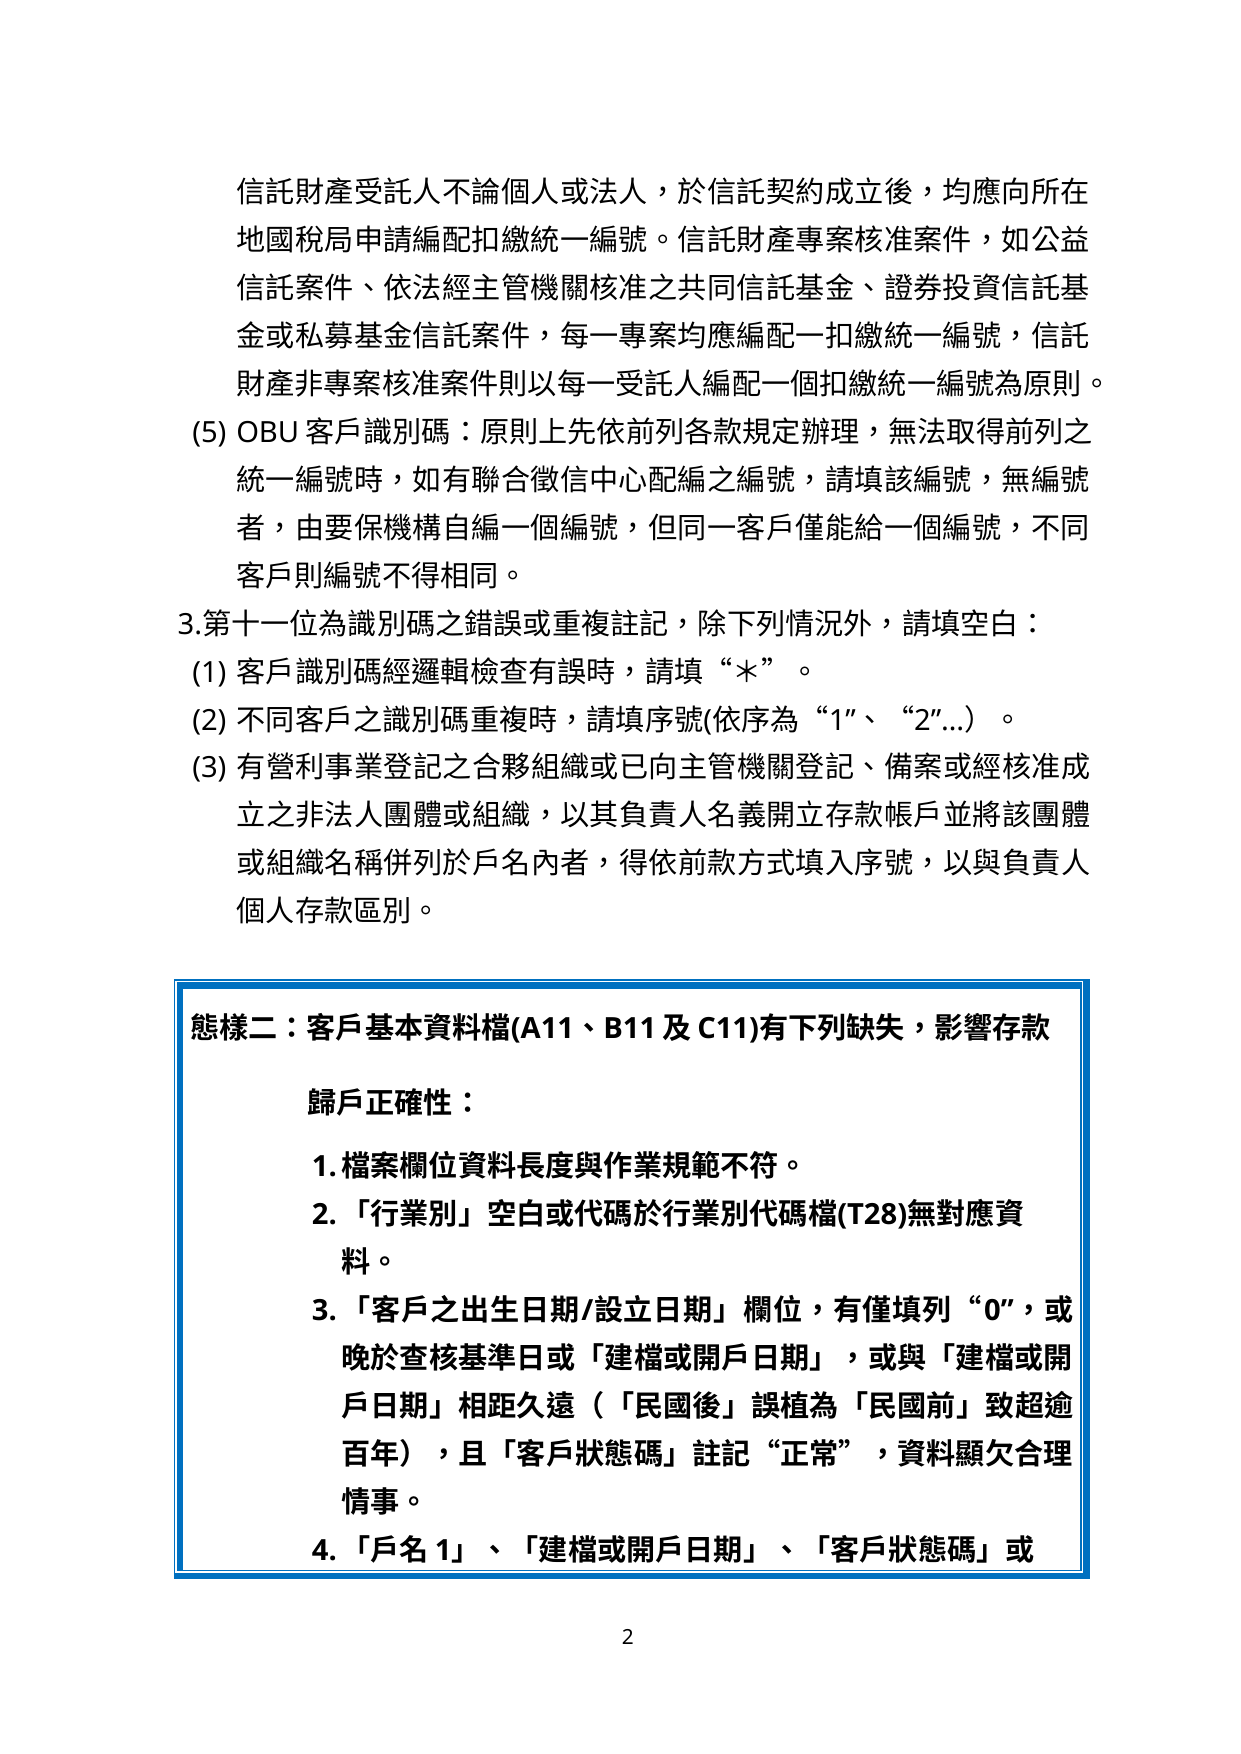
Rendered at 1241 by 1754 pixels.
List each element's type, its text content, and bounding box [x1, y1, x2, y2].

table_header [183, 989, 1080, 1570]
list 有營利事業登記之合夥組織或已向主管機關登記、備案或經核准成立之非法人團體或組織，以其負責人名義開立存款帳戶並將該團體或組織名稱併列於戶名內者，得依前款方式填入序號，以與負責人個人存款區別。 [192, 739, 1093, 931]
text 3.第十一位為識別碼之錯誤或重複註記，除下列情況外，請填空白： [177, 596, 1093, 644]
list OBU客戶識別碼：原則上先依前列各款規定辦理，無法取得前列之統一編號時，如有聯合徵信中心配編之編號，請填該編號，無編號者，由要保機構自編一個編號，但同一客戶僅能給一個編號，不同客戶則編號不得相同。 [192, 404, 1093, 596]
list 不同客戶之識別碼重複時，請填序號(依序為“、“…）。 [192, 692, 1093, 739]
list 客戶識別碼經邏輯檢查有誤時，請填“＊”。 [192, 644, 1093, 692]
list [192, 164, 1093, 404]
